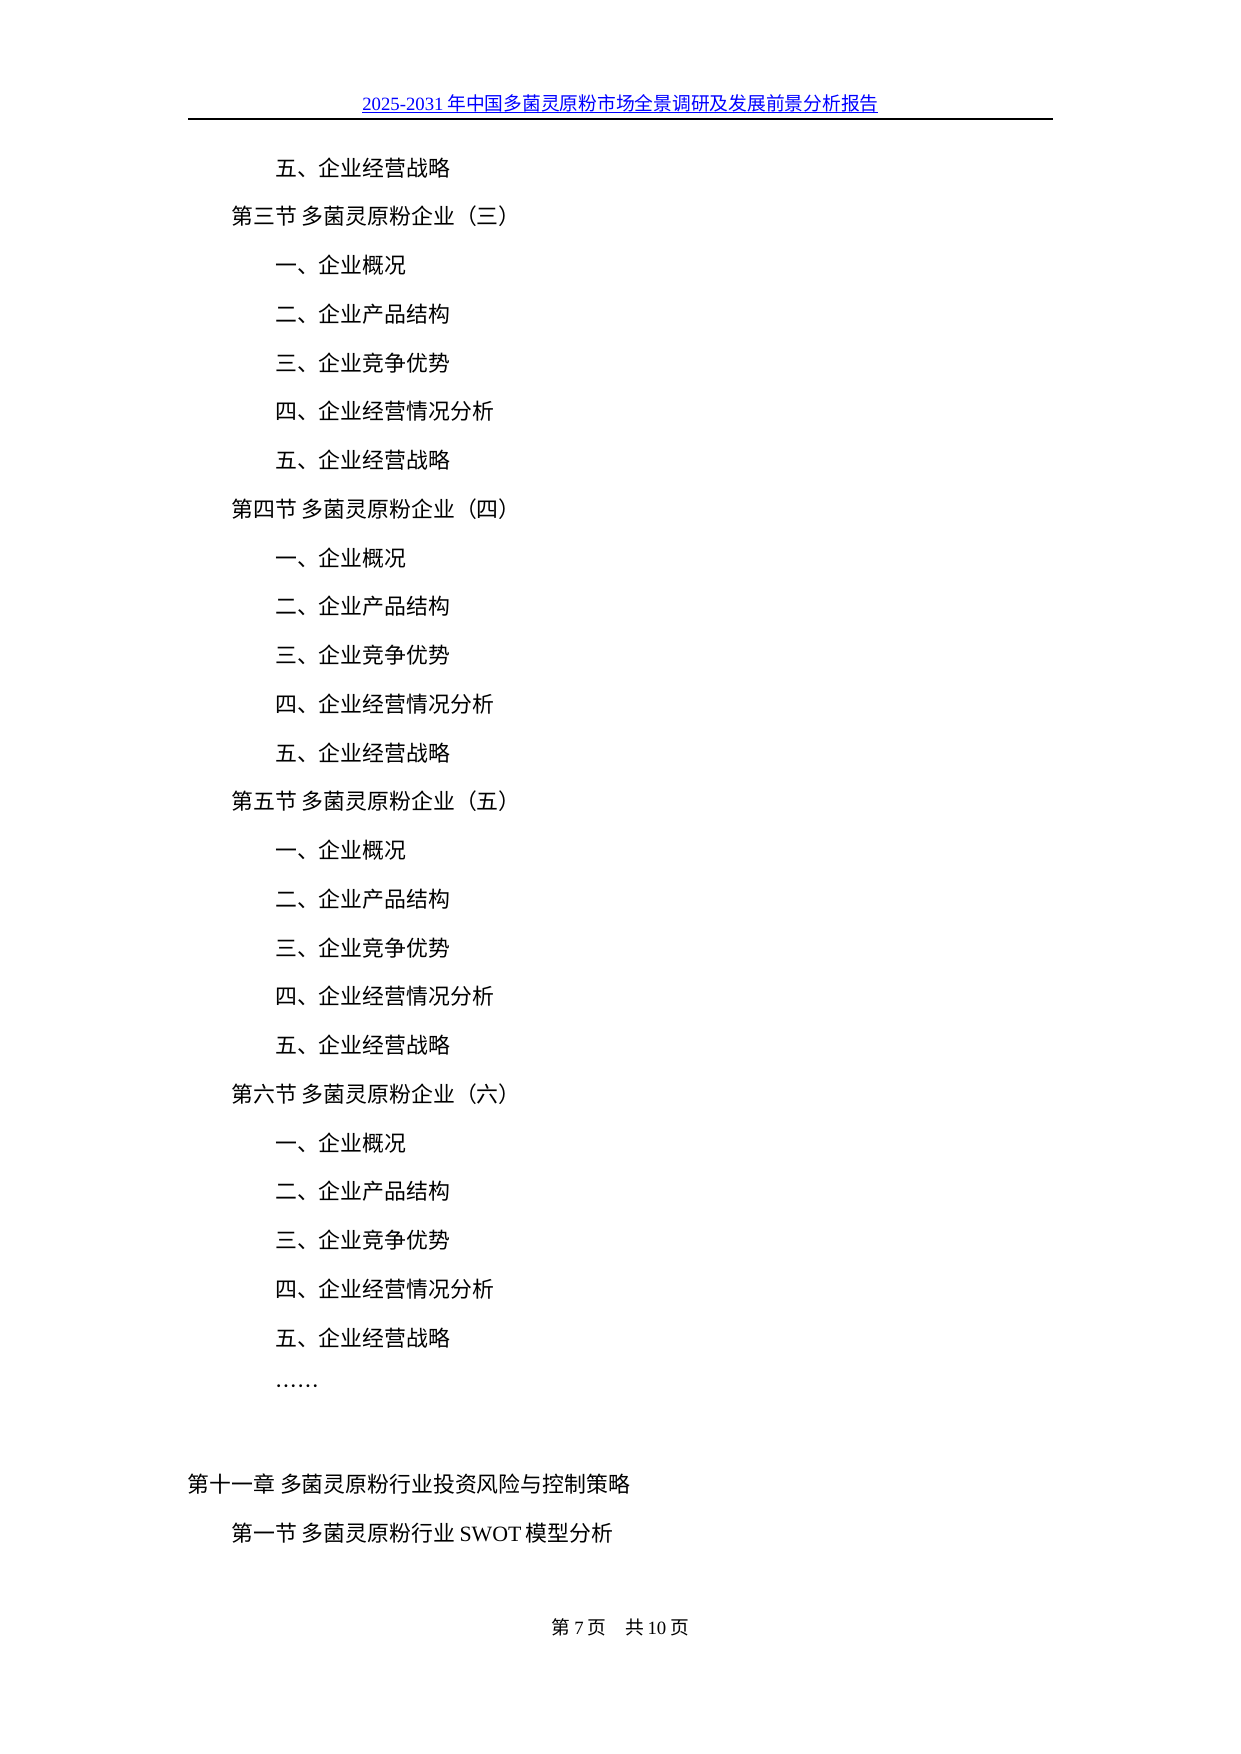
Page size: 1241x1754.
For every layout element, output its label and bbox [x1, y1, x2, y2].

text [187, 150, 1053, 1548]
